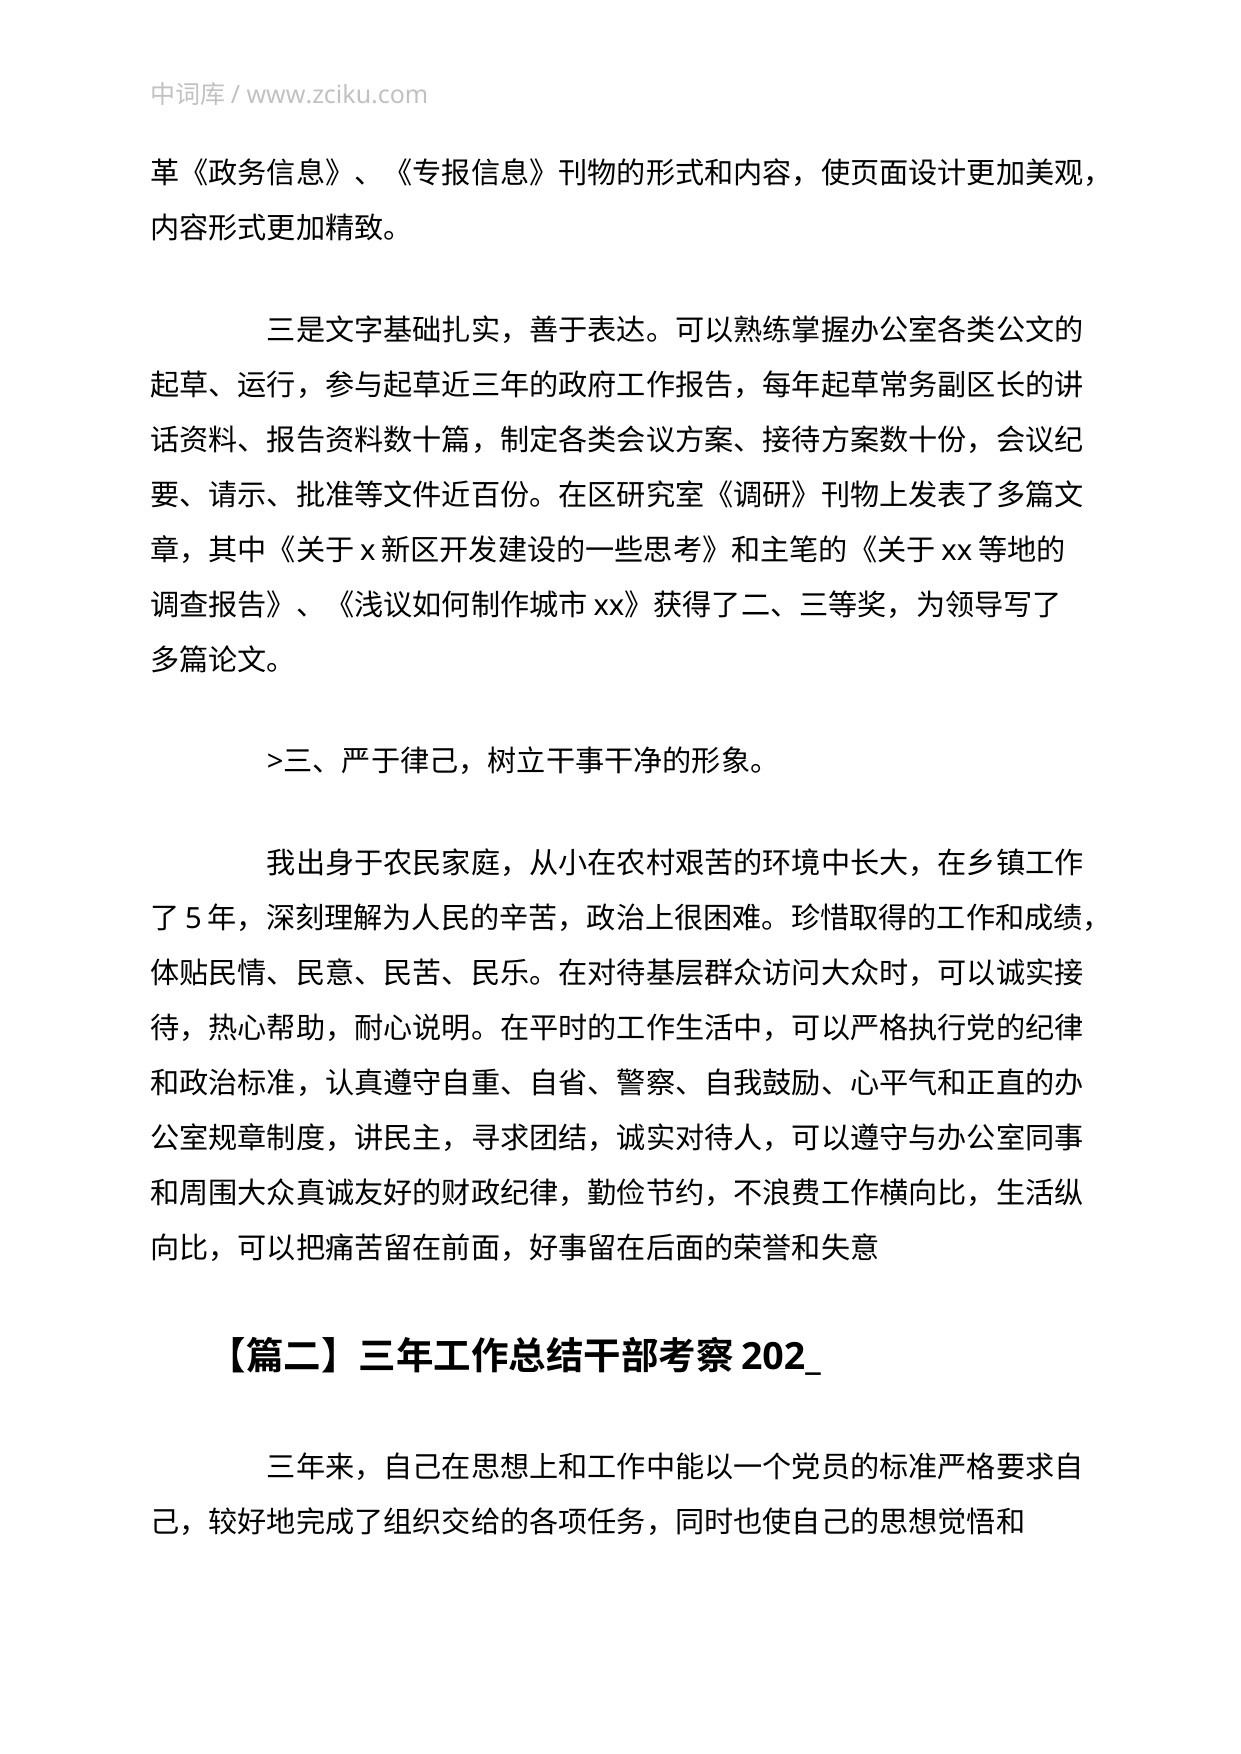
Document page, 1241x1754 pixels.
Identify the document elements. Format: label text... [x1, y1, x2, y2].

text 【篇二】三年工作总结干部考察202_ [150, 1326, 1090, 1381]
text >三、严于律己，树立干事干净的形象。 [150, 738, 1090, 780]
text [150, 150, 1090, 247]
text 三年来，自己在思想上和工作中能以一个党员的标准严格要求自己，较好地完成了组织交给的各项任务，同时也使自己的思想觉悟和 [150, 1444, 1090, 1541]
text 三是文字基础扎实，善于表达。可以熟练掌握办公室各类公文的起草、运行，参与起草近三年的政府工作报告，每年起草常务副区长的讲话资料、报告资料数十篇，制定各类会议方案、接待方案数十份，会议纪要、请示、批准等文件近百份。在区研究室《调研》刊物上发表了多篇文章，其中《关于x新区开发建设的一些思考》和主笔的《关于xx等地的调查报告》、《浅议如何制作城市xx》获得了二、三等奖，为领导写了多篇论文。 [150, 307, 1090, 678]
text 我出身于农民家庭，从小在农村艰苦的环境中长大，在乡镇工作了5年，深刻理解为人民的辛苦，政治上很困难。珍惜取得的工作和成绩，体贴民情、民意、民苦、民乐。在对待基层群众访问大众时，可以诚实接待，热心帮助，耐心说明。在平时的工作生活中，可以严格执行党的纪律和政治标准，认真遵守自重、自省、警察、自我鼓励、心平气和正直的办公室规章制度，讲民主，寻求团结，诚实对待人，可以遵守与办公室同事和周围大众真诚友好的财政纪律，勤俭节约，不浪费工作横向比，生活纵向比，可以把痛苦留在前面，好事留在后面的荣誉和失意 [150, 840, 1090, 1267]
